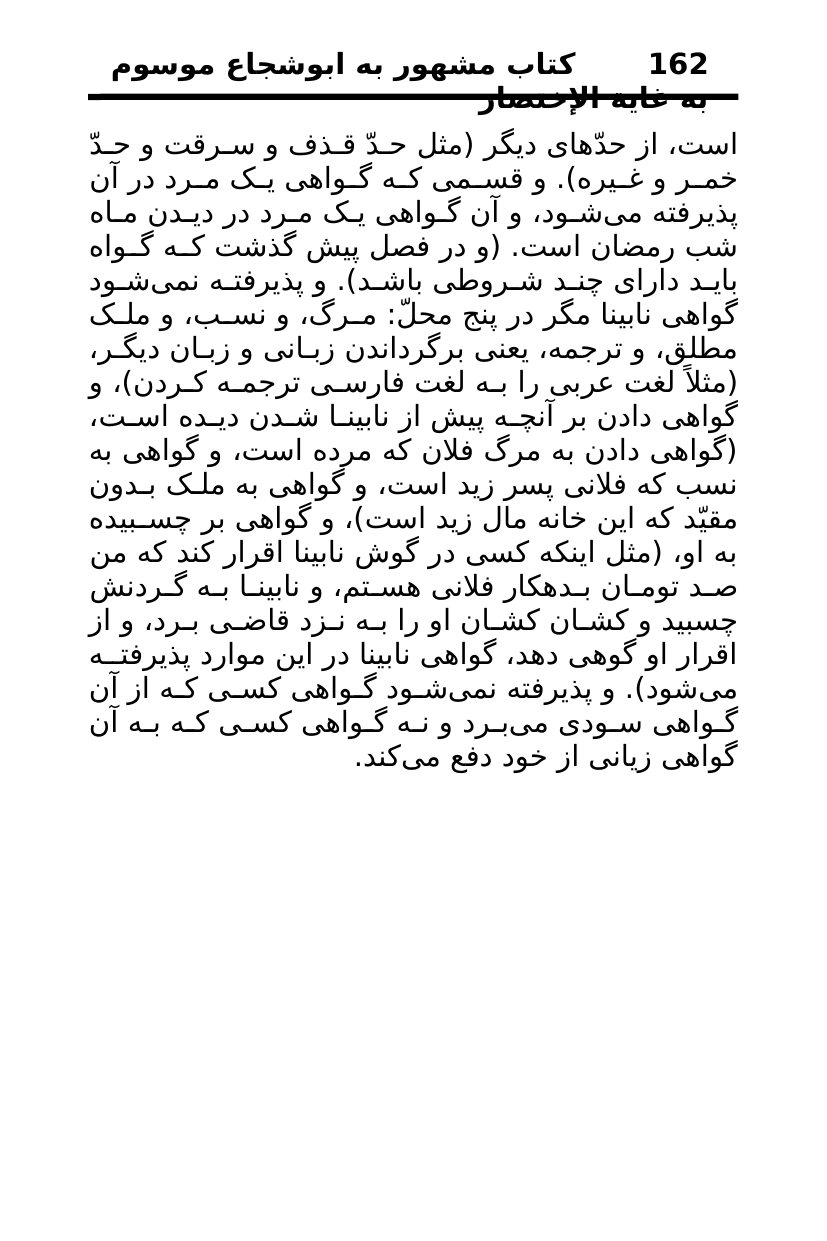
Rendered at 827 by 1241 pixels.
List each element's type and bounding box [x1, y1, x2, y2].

text [89, 128, 738, 773]
